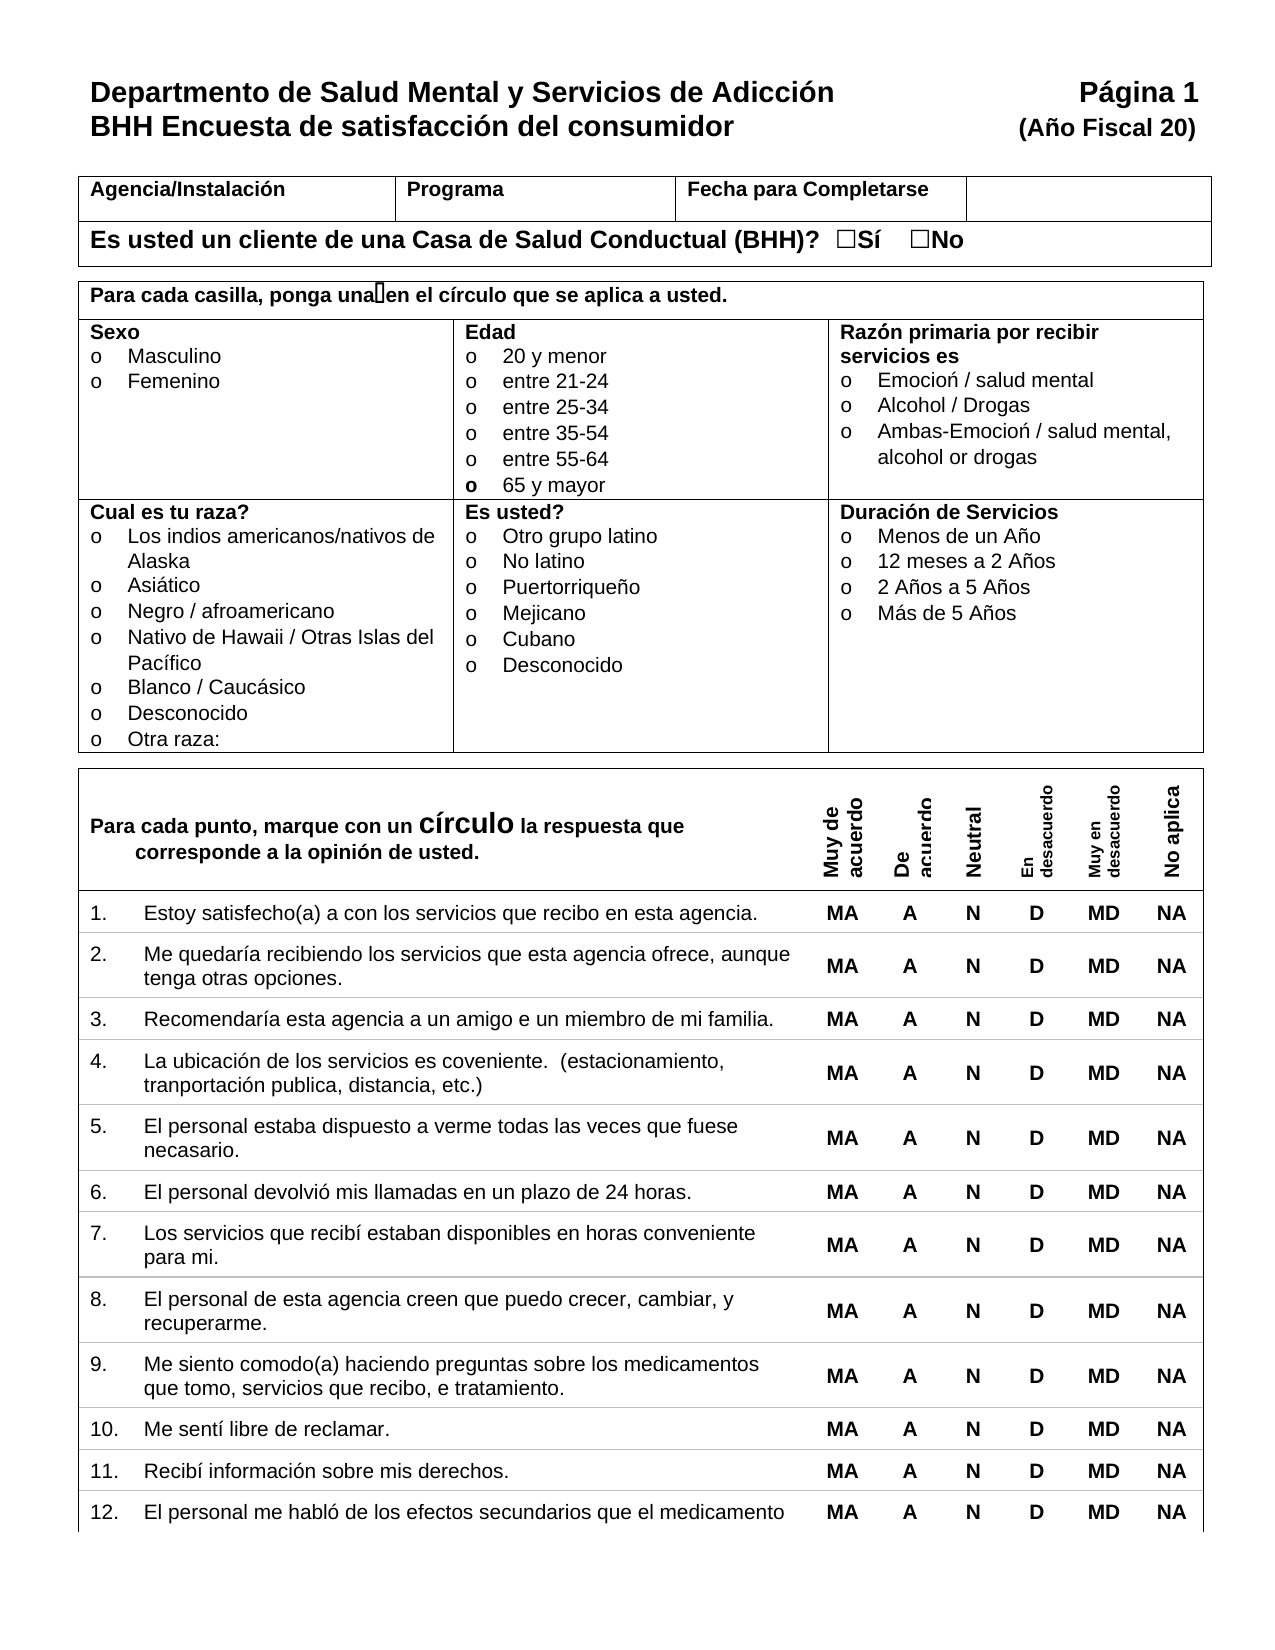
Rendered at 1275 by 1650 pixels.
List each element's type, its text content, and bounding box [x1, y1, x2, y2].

table_cell D [1005, 1491, 1068, 1532]
table_cell N [941, 1343, 1005, 1407]
table_cell NA [1140, 1212, 1203, 1276]
table_cell 7. [79, 1212, 132, 1276]
table_cell NA [1140, 1171, 1203, 1211]
table_cell Me siento comodo(a) haciendo preguntas sobre los medicamentos que tomo, servicios que recibo, e tratamiento. [133, 1343, 807, 1407]
table_cell 6. [79, 1171, 132, 1211]
table_cell N [941, 1408, 1005, 1449]
table_cell El personal devolvió mis llamadas en un plazo de 24 horas. [133, 1171, 807, 1211]
table_cell 9. [79, 1343, 132, 1407]
table_cell A [878, 1450, 941, 1490]
table_cell Duración de Servicios Menos de un Año 12 meses a 2 Años 2 Años a 5 Años Más de 5 Años [829, 500, 1203, 752]
table_cell Es usted un cliente de una Casa de Salud Conductual (BHH)? Sí No [79, 222, 1211, 266]
table_cell MA [807, 1105, 878, 1169]
table_cell MA [807, 1491, 878, 1532]
table_header Para cada punto, marque con un círculo la respuesta que corresponde a la opinión de usted. [79, 769, 807, 890]
table_cell A [878, 1278, 941, 1342]
table_header Para cada casilla, ponga unaen el círculo que se aplica a usted. [79, 282, 1203, 318]
table_header Neutral [941, 769, 1005, 890]
table_cell D [1005, 1450, 1068, 1490]
table_cell NA [1140, 998, 1203, 1039]
table_cell NA [1140, 1491, 1203, 1532]
table_cell Recomendaría esta agencia a un amigo e un miembro de mi familia. [133, 998, 807, 1039]
table_cell MA [807, 1212, 878, 1276]
table_cell MD [1068, 933, 1139, 997]
table_cell N [941, 998, 1005, 1039]
table_cell Sexo Masculino Femenino [79, 320, 453, 498]
table_cell El personal me habló de los efectos secundarios que el medicamento tal vez me ocasionaria. [133, 1491, 807, 1532]
table_cell MD [1068, 1040, 1139, 1104]
table_cell MA [807, 891, 878, 932]
table_cell N [941, 1278, 1005, 1342]
table_cell 3. [79, 998, 132, 1039]
table_cell 2. [79, 933, 132, 997]
table_cell MA [807, 998, 878, 1039]
table_cell A [878, 1105, 941, 1169]
table_cell D [1005, 1212, 1068, 1276]
table_cell 8. [79, 1278, 132, 1342]
table_cell Cual es tu raza? Los indios americanos/nativos de Alaska Asiático Negro / afroamericano Nativo de Hawaii / Otras Islas del Pacífico Blanco / Caucásico Desconocido Otra raza: [79, 500, 453, 752]
table_cell MA [807, 1408, 878, 1449]
table_cell MD [1068, 1408, 1139, 1449]
table_cell A [878, 1171, 941, 1211]
table_cell NA [1140, 1450, 1203, 1490]
table_cell Es usted? Otro grupo latino No latino Puertorriqueño Mejicano Cubano Desconocido [454, 500, 828, 752]
table_cell NA [1140, 1343, 1203, 1407]
table_header Muy de acuerdo [807, 769, 878, 890]
table_cell A [878, 998, 941, 1039]
table_cell Estoy satisfecho(a) a con los servicios que recibo en esta agencia. [133, 891, 807, 932]
table_cell 10. [79, 1408, 132, 1449]
table_cell MA [807, 1343, 878, 1407]
table_cell MD [1068, 1105, 1139, 1169]
table_cell D [1005, 1040, 1068, 1104]
table_cell NA [1140, 1105, 1203, 1169]
table_cell MD [1068, 1278, 1139, 1342]
table_cell N [941, 1491, 1005, 1532]
table_cell MD [1068, 1450, 1139, 1490]
table_header Muy en desacuerdo [1068, 769, 1139, 890]
table_cell N [941, 933, 1005, 997]
table_cell MD [1068, 891, 1139, 932]
table_cell D [1005, 1105, 1068, 1169]
table_cell N [941, 1171, 1005, 1211]
table_cell Los servicios que recibí estaban disponibles en horas conveniente para mi. [133, 1212, 807, 1276]
table_cell MA [807, 1171, 878, 1211]
table_header De acuerdo [878, 769, 941, 890]
table_cell D [1005, 933, 1068, 997]
table_cell Me sentí libre de reclamar. [133, 1408, 807, 1449]
table_header En desacuerdo [1005, 769, 1068, 890]
table_cell NA [1140, 1278, 1203, 1342]
table_cell MA [807, 933, 878, 997]
table_cell A [878, 891, 941, 932]
table_cell A [878, 1040, 941, 1104]
table_cell NA [1140, 1408, 1203, 1449]
table_cell 4. [79, 1040, 132, 1104]
table_cell Recibí información sobre mis derechos. [133, 1450, 807, 1490]
table_cell D [1005, 1278, 1068, 1342]
table_cell MD [1068, 1343, 1139, 1407]
table_cell 12. [79, 1491, 132, 1532]
table_cell MD [1068, 1491, 1139, 1532]
table_cell A [878, 1343, 941, 1407]
table_cell 1. [79, 891, 132, 932]
table_cell Razó́n primaria por recibir servicios es Emocioń / salud mental Alcohol / Drogas Ambas-Emocioń / salud mental, alcohol or drogas [829, 320, 1203, 498]
table_cell N [941, 1212, 1005, 1276]
table_cell MA [807, 1040, 878, 1104]
table_cell A [878, 933, 941, 997]
table_header No aplica [1140, 769, 1203, 890]
table_cell D [1005, 1171, 1068, 1211]
table_cell NA [1140, 1040, 1203, 1104]
table_header [967, 177, 1211, 221]
table_cell D [1005, 891, 1068, 932]
table_cell MD [1068, 1171, 1139, 1211]
table_cell MD [1068, 1212, 1139, 1276]
table_cell NA [1140, 891, 1203, 932]
table_cell Edad 20 y menor entre 21-24 entre 25-34 entre 35-54 entre 55-64 65 y mayor [454, 320, 828, 498]
table_cell N [941, 1105, 1005, 1169]
table_cell N [941, 1040, 1005, 1104]
table_cell A [878, 1212, 941, 1276]
table_cell La ubicación de los servicios es coveniente. (estacionamiento, tranportación publica, distancia, etc.) [133, 1040, 807, 1104]
table_cell MA [807, 1278, 878, 1342]
table_header Programa [396, 177, 675, 221]
table_cell El personal estaba dispuesto a verme todas las veces que fuese necasario. [133, 1105, 807, 1169]
table_header Fecha para Completarse [676, 177, 966, 221]
table_cell A [878, 1491, 941, 1532]
table_cell MA [807, 1450, 878, 1490]
table_cell N [941, 1450, 1005, 1490]
table_header Agencia/Instalación [79, 177, 395, 221]
table_cell El personal de esta agencia creen que puedo crecer, cambiar, y recuperarme. [133, 1278, 807, 1342]
table_cell N [941, 891, 1005, 932]
table_cell 5. [79, 1105, 132, 1169]
table_cell MD [1068, 998, 1139, 1039]
table_cell NA [1140, 933, 1203, 997]
table_cell 11. [79, 1450, 132, 1490]
table_cell A [878, 1408, 941, 1449]
table_cell D [1005, 998, 1068, 1039]
table_cell Me quedaría recibiendo los servicios que esta agencia ofrece, aunque tenga otras opciones. [133, 933, 807, 997]
table_cell D [1005, 1408, 1068, 1449]
table_cell D [1005, 1343, 1068, 1407]
